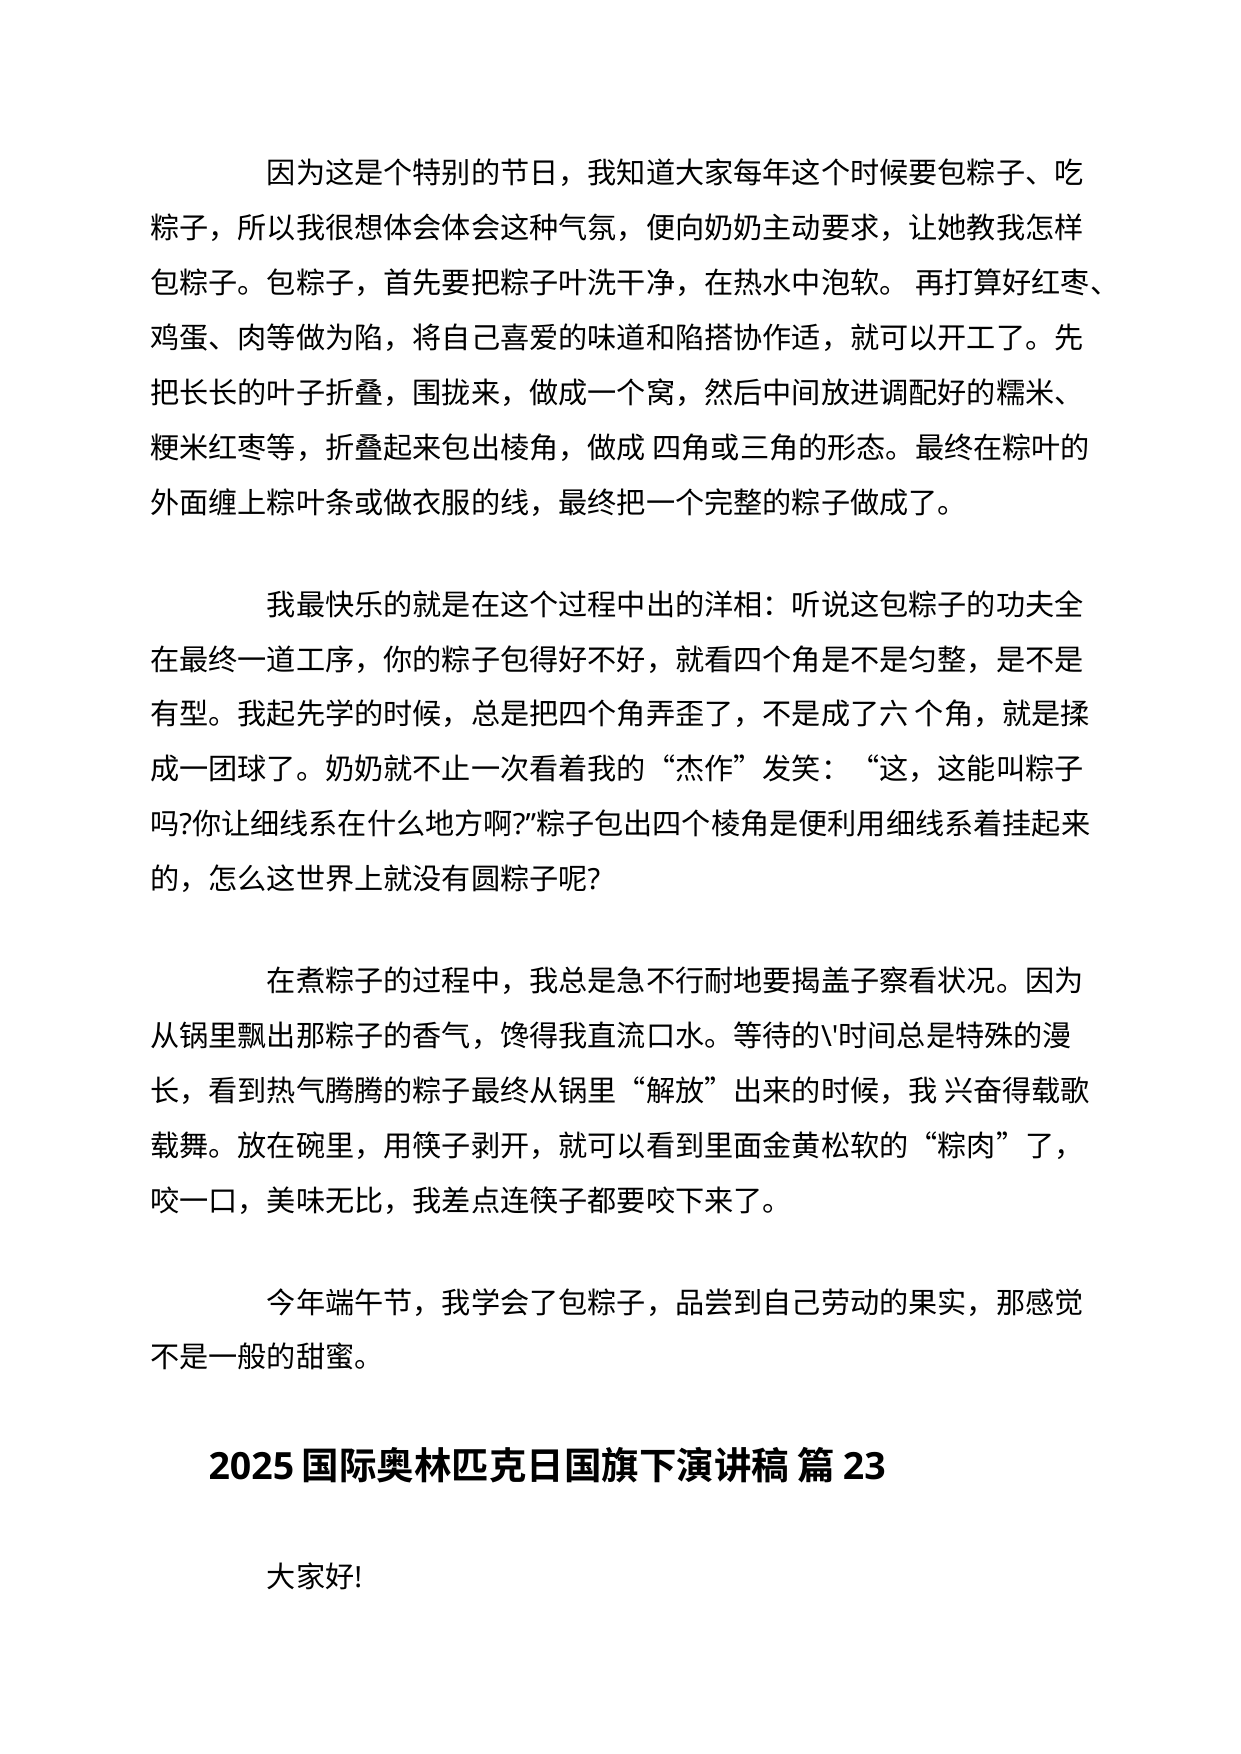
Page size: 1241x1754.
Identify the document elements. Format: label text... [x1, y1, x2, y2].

text 因为这是个特别的节日，我知道大家每年这个时候要包粽子、吃粽子，所以我很想体会体会这种气氛，便向奶奶主动要求，让她教我怎样包粽子。包粽子，首先要把粽子叶洗干净，在热水中泡软。 再打算好红枣、鸡蛋、肉等做为陷，将自己喜爱的味道和陷搭协作适，就可以开工了。先把长长的叶子折叠，围拢来，做成一个窝，然后中间放进调配好的糯米、粳米红枣等，折叠起来包出棱角，做成 四角或三角的形态。最终在粽叶的外面缠上粽叶条或做衣服的线，最终把一个完整的粽子做成了。 [150, 150, 1090, 522]
text 今年端午节，我学会了包粽子，品尝到自己劳动的果实，那感觉不是一般的甜蜜。 [150, 1279, 1090, 1376]
text 2025国际奥林匹克日国旗下演讲稿 篇23 [150, 1436, 1090, 1490]
text 在煮粽子的过程中，我总是急不行耐地要揭盖子察看状况。因为从锅里飘出那粽子的香气，馋得我直流口水。等待的\'时间总是特殊的漫长，看到热气腾腾的粽子最终从锅里“解放”出来的时候，我 兴奋得载歌载舞。放在碗里，用筷子剥开，就可以看到里面金黄松软的“粽肉”了，咬一口，美味无比，我差点连筷子都要咬下来了。 [150, 958, 1090, 1220]
text 我最快乐的就是在这个过程中出的洋相：听说这包粽子的功夫全在最终一道工序，你的粽子包得好不好，就看四个角是不是匀整，是不是有型。我起先学的时候，总是把四个角弄歪了，不是成了六 个角，就是揉成一团球了。奶奶就不止一次看着我的“杰作”发笑：“这，这能叫粽子吗?你让细线系在什么地方啊?”粽子包出四个棱角是便利用细线系着挂起来的，怎么这世界上就没有圆粽子呢? [150, 581, 1090, 898]
text 大家好! [150, 1553, 1090, 1596]
